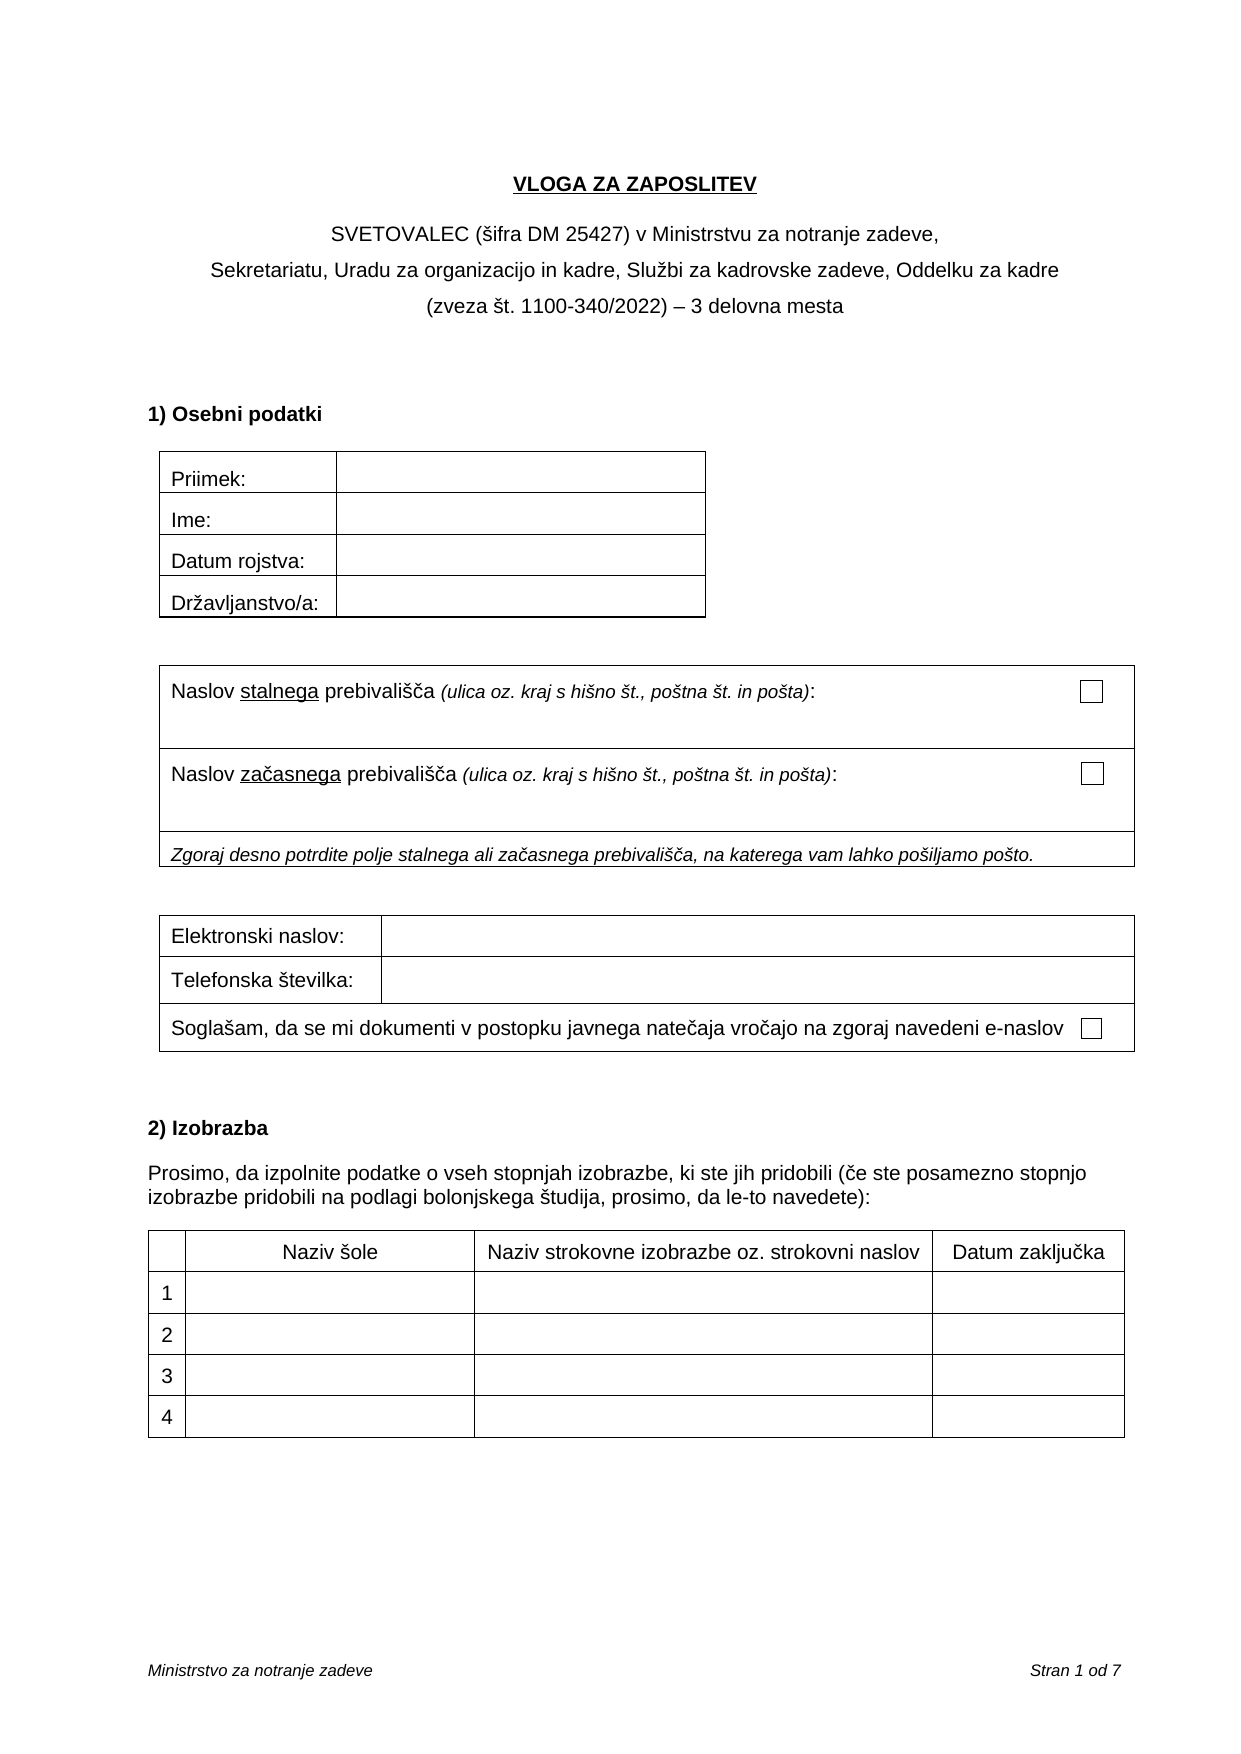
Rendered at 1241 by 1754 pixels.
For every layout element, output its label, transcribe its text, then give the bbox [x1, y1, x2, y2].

table_cell 4 [149, 1396, 185, 1437]
table_cell [186, 1396, 474, 1437]
table_cell [186, 1272, 474, 1312]
table_cell [337, 493, 705, 534]
table_header [149, 1231, 185, 1271]
table_cell [475, 1396, 932, 1437]
title SVETOVALEC (šifra DM 25427) v Ministrstvu za notranje zadeve, [148, 222, 1122, 246]
table_header [382, 916, 1134, 956]
table_cell Datum rojstva: [160, 535, 336, 575]
table_cell Državljanstvo/a: [160, 576, 336, 616]
table_cell [382, 957, 1134, 1003]
title (zveza št. 1100-340/2022) – 3 delovna mesta [148, 294, 1122, 318]
table_cell [186, 1355, 474, 1395]
table_cell [186, 1314, 474, 1354]
table_cell [933, 1314, 1124, 1354]
table_cell Zgoraj desno potrdite polje stalnega ali začasnega prebivališča, na katerega vam lahko pošiljamo pošto. [160, 832, 1134, 866]
text Prosimo, da izpolnite podatke o vseh stopnjah izobrazbe, ki ste jih pridobili (če ste posamezno stopnjo izobrazbe pridobili na podlagi bolonjskega študija, prosimo, da le-to navedete): [148, 1161, 1122, 1209]
table_cell Soglašam, da se mi dokumenti v postopku javnega natečaja vročajo na zgoraj navedeni e-naslov [160, 1004, 1134, 1051]
table_cell [933, 1272, 1124, 1312]
table_cell [933, 1396, 1124, 1437]
table_cell Ime: [160, 493, 336, 534]
table_cell [933, 1355, 1124, 1395]
table_cell 1 [149, 1272, 185, 1312]
table_header Naziv šole [186, 1231, 474, 1271]
table_cell Naslov začasnega prebivališča (ulica oz. kraj s hišno št., poštna št. in pošta): [160, 749, 1134, 831]
title VLOGA ZA ZAPOSLITEV [148, 170, 1122, 197]
table_header Priimek: [160, 452, 336, 492]
text 2) Izobrazba [148, 1116, 1122, 1140]
table_cell Telefonska številka: [160, 957, 381, 1003]
table_header Datum zaključka [933, 1231, 1124, 1271]
table_header Naslov stalnega prebivališča (ulica oz. kraj s hišno št., poštna št. in pošta): [160, 666, 1134, 748]
table_cell [475, 1314, 932, 1354]
table_cell [337, 576, 705, 616]
table_header Naziv strokovne izobrazbe oz. strokovni naslov [475, 1231, 932, 1271]
table_cell 3 [149, 1355, 185, 1395]
table_header Elektronski naslov: [160, 916, 381, 956]
table_cell 2 [149, 1314, 185, 1354]
table_cell [475, 1272, 932, 1312]
text 1) Osebni podatki [148, 402, 1122, 426]
table_cell [475, 1355, 932, 1395]
title Sekretariatu, Uradu za organizacijo in kadre, Službi za kadrovske zadeve, Oddelku za kadre [148, 258, 1122, 282]
table_cell [337, 535, 705, 575]
table_header [337, 452, 705, 492]
